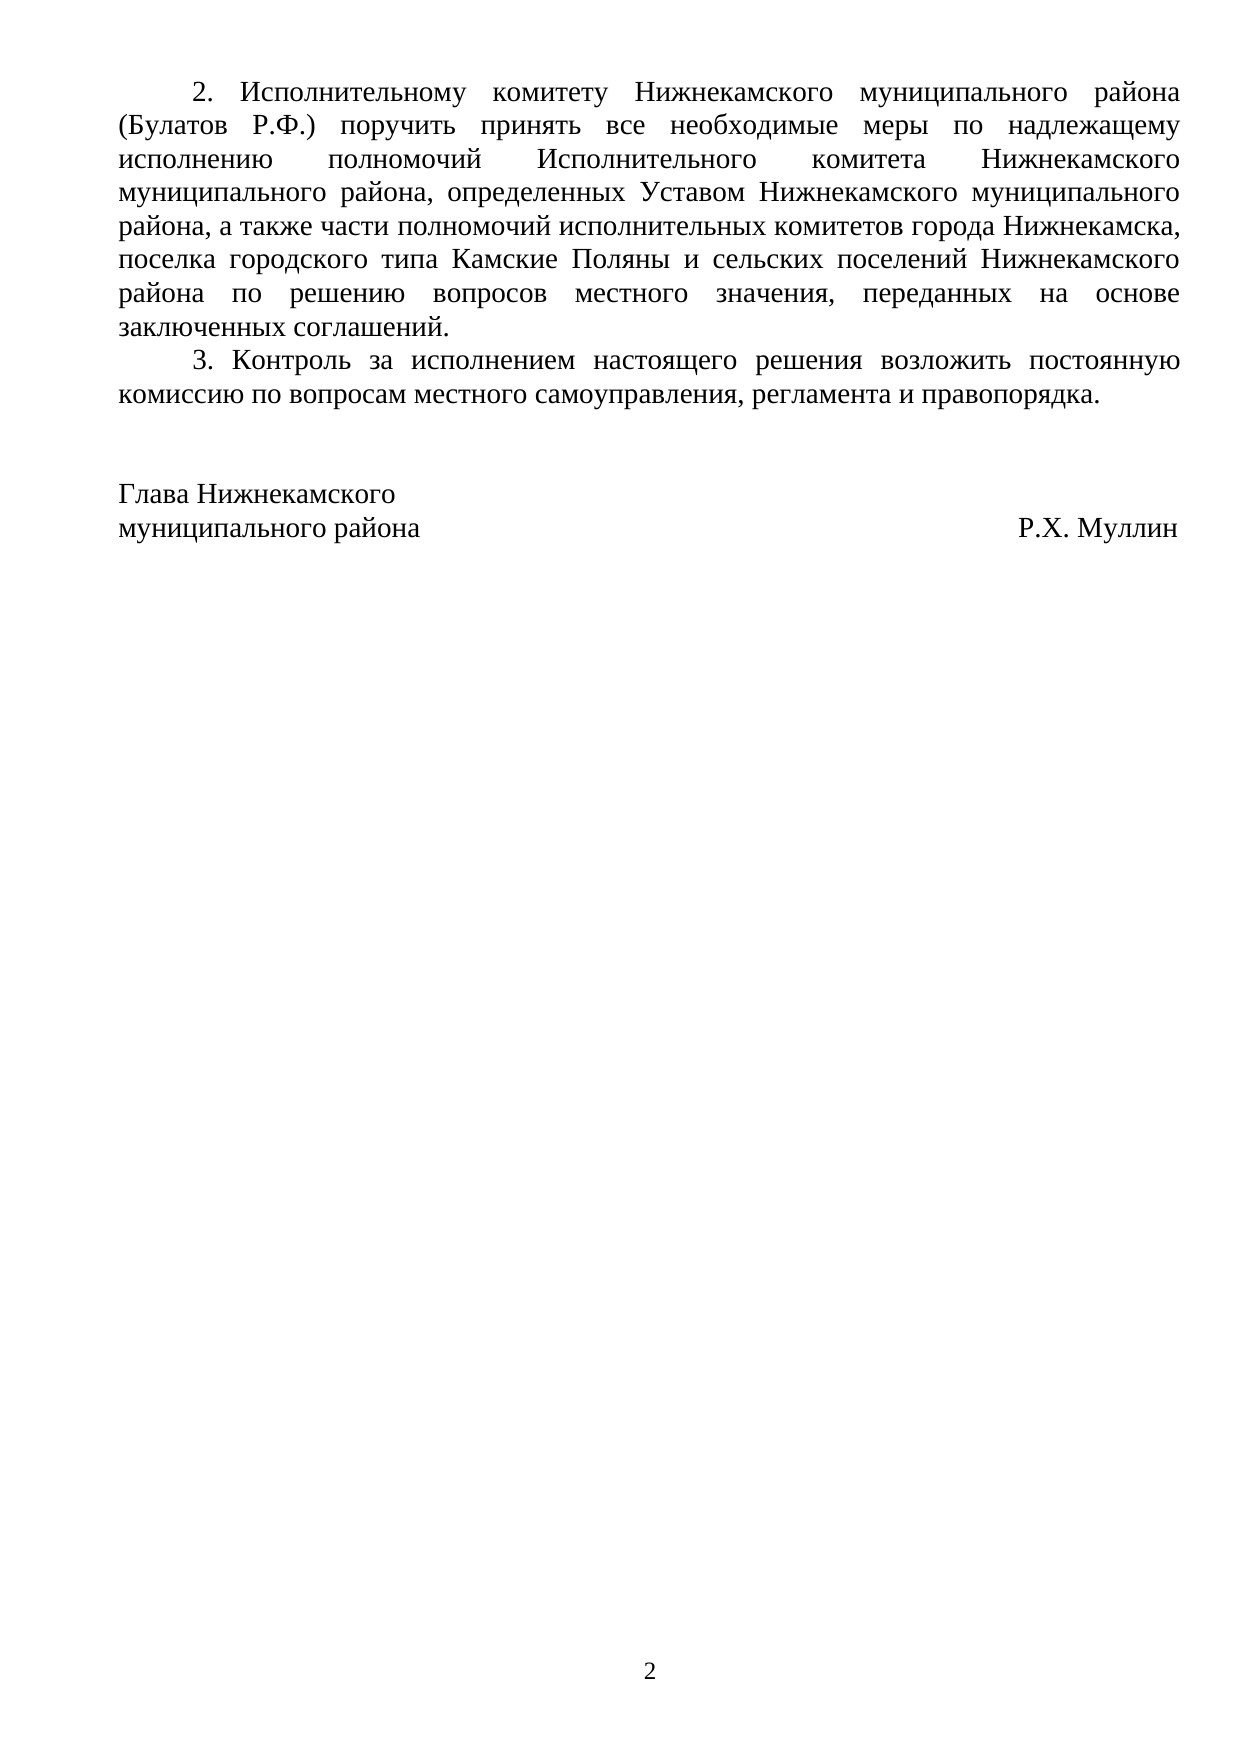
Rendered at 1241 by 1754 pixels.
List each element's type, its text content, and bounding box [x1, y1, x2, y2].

text 3. Контроль за исполнением настоящего решения возложить постоянную комиссию по вопросам местного самоуправления, регламента и правопорядка. [118, 342, 1181, 409]
title 2. Исполнительному комитету Нижнекамского муниципального района (Булатов Р.Ф.) поручить принять все необходимые меры по надлежащему исполнению полномочий Исполнительного комитета Нижнекамского муниципального района, определенных Уставом Нижнекамского муниципального района, а также части полномочий исполнительных комитетов города Нижнекамска, поселка городского типа Камские Поляны и сельских поселений Нижнекамского района по решению вопросов местного значения, переданных на основе заключенных соглашений. [118, 74, 1181, 342]
text Глава Нижнекамского [118, 476, 1181, 510]
text муниципального района Р.Х. Муллин [118, 510, 1181, 543]
